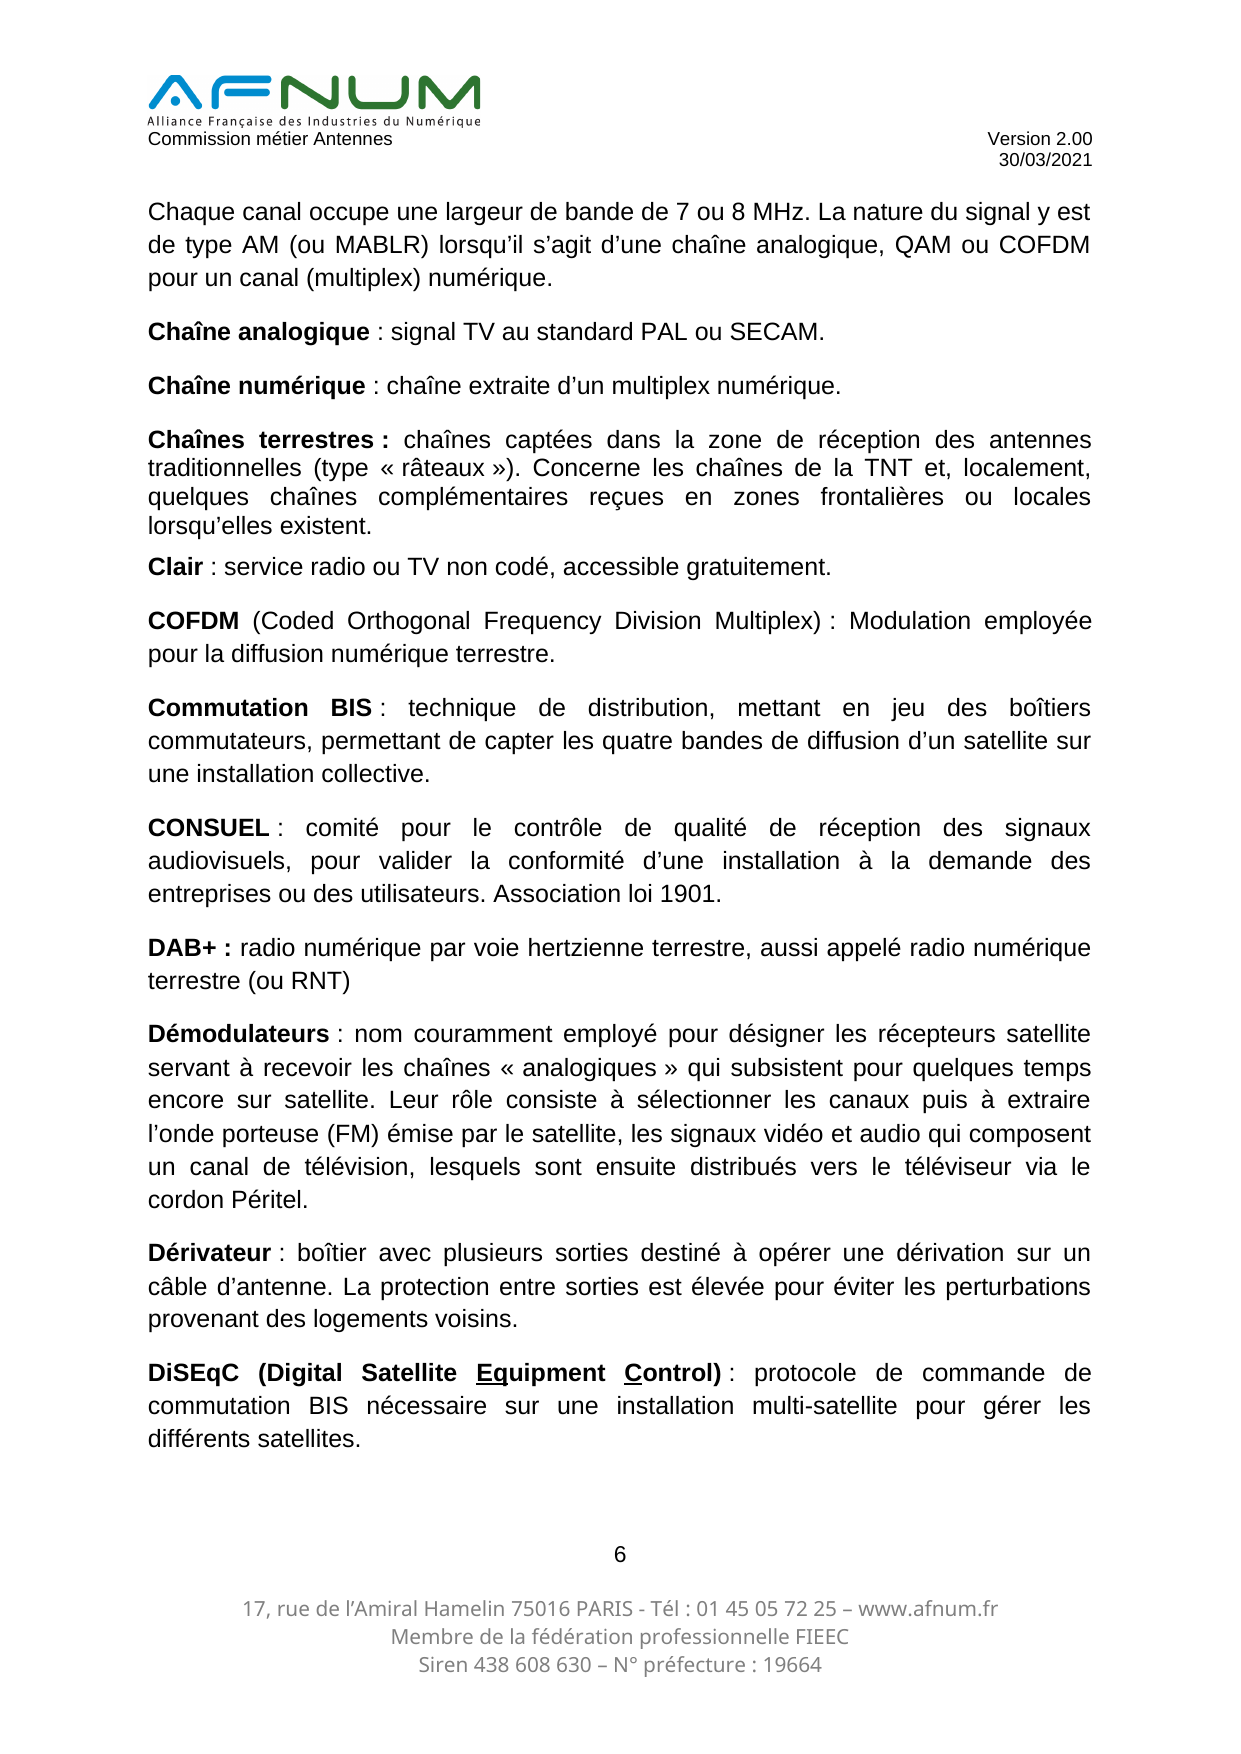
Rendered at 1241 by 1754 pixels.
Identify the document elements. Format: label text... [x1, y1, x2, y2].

text CONSUEL : comité pour le contrôle de qualité de réception des signaux audiovisuels, pour valider la conformité d’une installation à la demande des entreprises ou des utilisateurs. Association loi 1901. [148, 813, 1093, 907]
text Clair : service radio ou TV non codé, accessible gratuitement. [148, 552, 1093, 581]
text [148, 197, 1093, 292]
text Chaîne analogique : signal TV au standard PAL ou SECAM. [148, 317, 1093, 346]
text Chaîne numérique : chaîne extraite d’un multiplex numérique. [148, 371, 1093, 399]
text DiSEqC (Digital Satellite Equipment Control) : protocole de commande de commutation BIS nécessaire sur une installation multi-satellite pour gérer les différents satellites. [148, 1358, 1093, 1453]
text DAB+ : radio numérique par voie hertzienne terrestre, aussi appelé radio numérique terrestre (ou RNT) [148, 933, 1093, 994]
text Dérivateur : boîtier avec plusieurs sorties destiné à opérer une dérivation sur un câble d’antenne. La protection entre sorties est élevée pour éviter les perturbations provenant des logements voisins. [148, 1238, 1093, 1333]
text Chaînes terrestres : chaînes captées dans la zone de réception des antennes traditionnelles (type « râteaux »). Concerne les chaînes de la TNT et, localement, quelques chaînes complémentaires reçues en zones frontalières ou locales lorsqu’elles existent. [148, 424, 1093, 539]
text Démodulateurs : nom couramment employé pour désigner les récepteurs satellite servant à recevoir les chaînes « analogiques » qui subsistent pour quelques temps encore sur satellite. Leur rôle consiste à sélectionner les canaux puis à extraire l’onde porteuse (FM) émise par le satellite, les signaux vidéo et audio qui composent un canal de télévision, lesquels sont ensuite distribués vers le téléviseur via le cordon Péritel. [148, 1019, 1093, 1213]
picture [147, 75, 481, 128]
text Commutation BIS : technique de distribution, mettant en jeu des boîtiers commutateurs, permettant de capter les quatre bandes de diffusion d’un satellite sur une installation collective. [148, 693, 1093, 788]
text COFDM (Coded Orthogonal Frequency Division Multiplex) : Modulation employée pour la diffusion numérique terrestre. [148, 606, 1093, 668]
